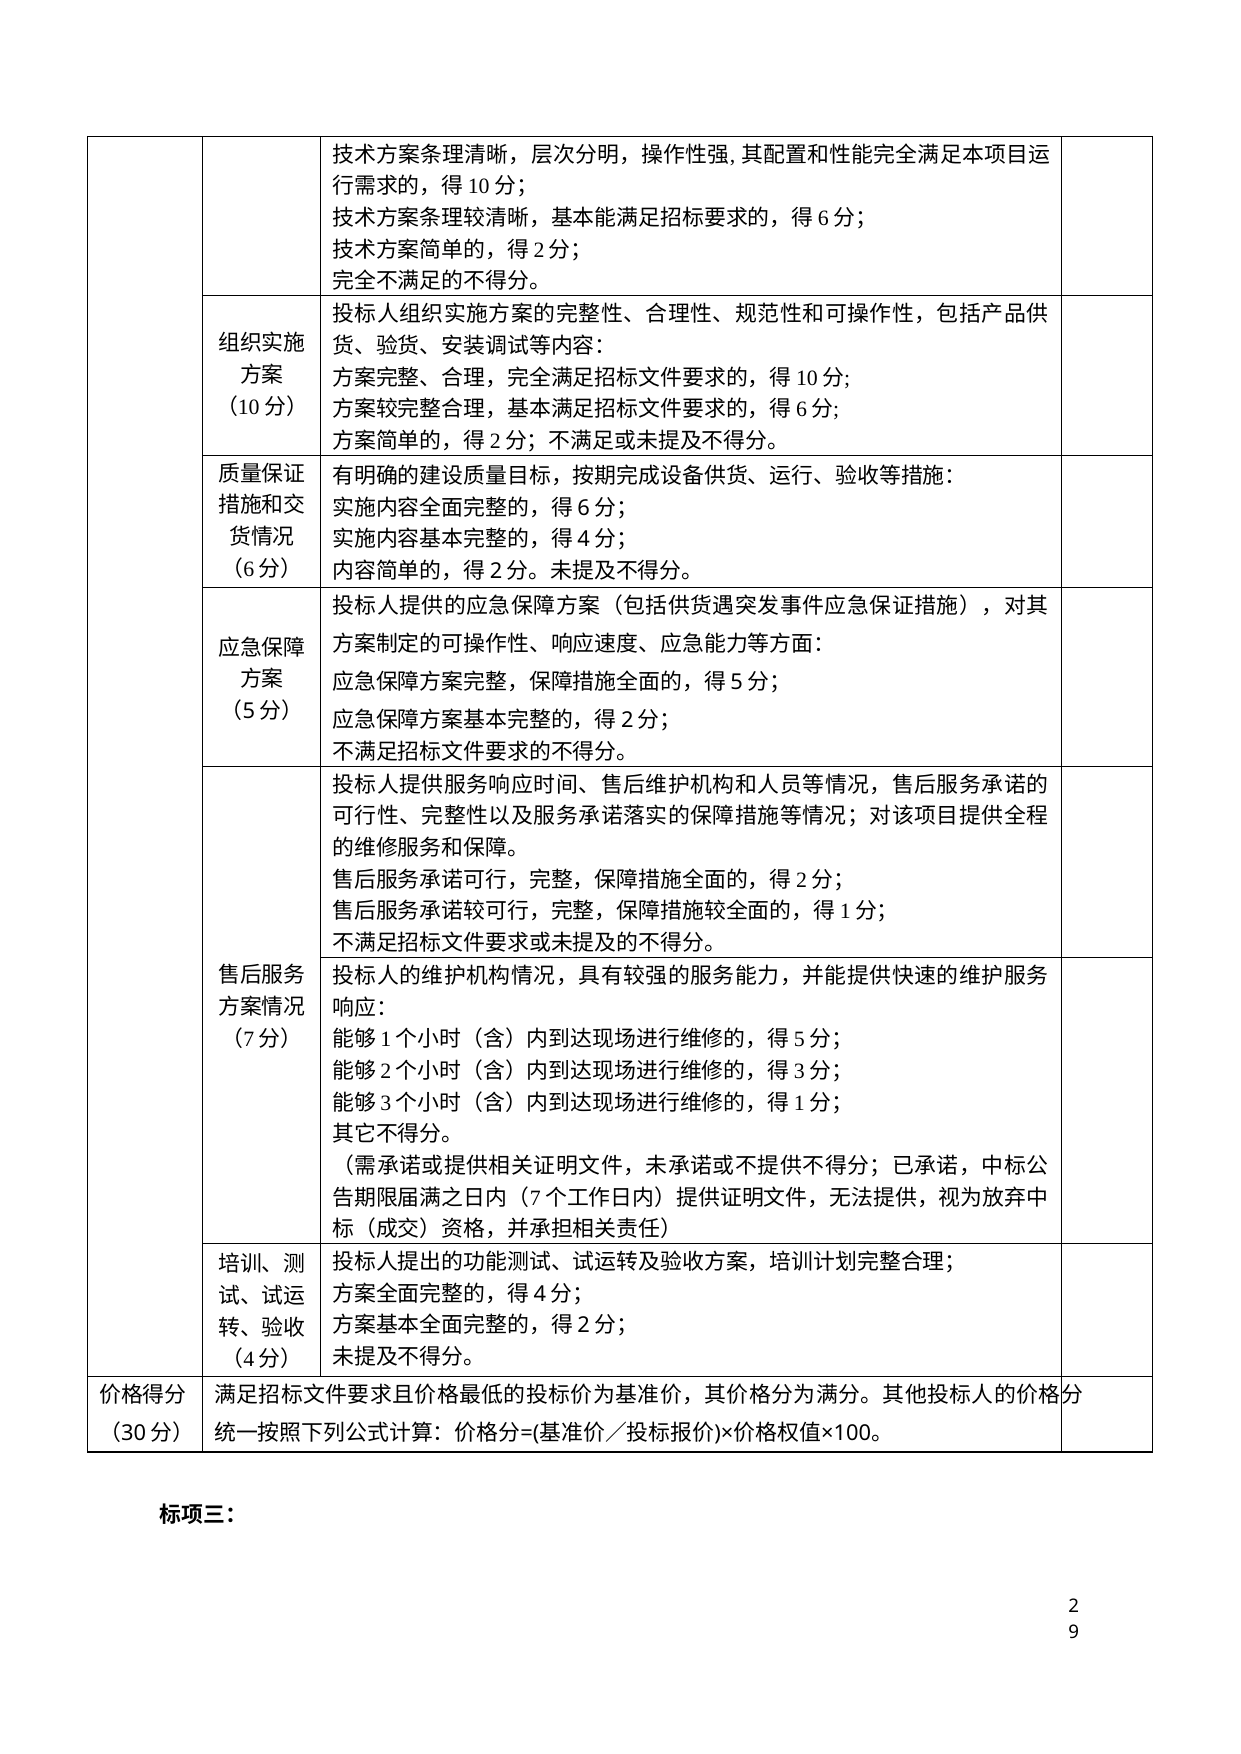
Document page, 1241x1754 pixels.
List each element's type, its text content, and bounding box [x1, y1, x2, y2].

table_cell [203, 137, 320, 295]
table_cell 满足招标文件要求且价格最低的投标价为基准价，其价格分为满分。其他投标人的价格分统一按照下列公式计算：价格分=(基准价／投标报价)×价格权值×100。 [203, 1377, 1061, 1451]
table_cell 投标人组织实施方案的完整性、合理性、规范性和可操作性，包括产品供货、验货、安装调试等内容： 方案完整、合理，完全满足招标文件要求的，得10分; 方案较完整合理，基本满足招标文件要求的，得6分; 方案简单的，得2分；不满足或未提及不得分。 [321, 296, 1061, 454]
table_cell [1062, 1244, 1152, 1376]
table_cell [1062, 1377, 1152, 1451]
table_cell [1062, 958, 1152, 1243]
table_cell 售后服务方案情况（7分） [203, 767, 320, 1243]
table_cell 价格得分 （30分） [88, 1377, 202, 1451]
table_cell 应急保障方案 （5分） [203, 588, 320, 766]
table_cell 投标人提供的应急保障方案（包括供货遇突发事件应急保证措施），对其方案制定的可操作性、响应速度、应急能力等方面： 应急保障方案完整，保障措施全面的，得5分； 应急保障方案基本完整的，得2分； 不满足招标文件要求的不得分。 [321, 588, 1061, 766]
text 标项三： [159, 1497, 1116, 1529]
table_cell 有明确的建设质量目标，按期完成设备供货、运行、验收等措施： 实施内容全面完整的，得6分； 实施内容基本完整的，得4分； 内容简单的，得2分。未提及不得分。 [321, 456, 1061, 587]
table_cell 技术方案条理清晰，层次分明，操作性强, 其配置和性能完全满足本项目运行需求的，得10分； 技术方案条理较清晰，基本能满足招标要求的，得6分； 技术方案简单的，得2分； 完全不满足的不得分。 [321, 137, 1061, 295]
table_cell 组织实施方案 （10分） [203, 296, 320, 454]
table_cell 培训、测试、试运转、验收（4分） [203, 1244, 320, 1376]
table_cell 投标人提出的功能测试、试运转及验收方案，培训计划完整合理； 方案全面完整的，得4分； 方案基本全面完整的，得2分； 未提及不得分。 [321, 1244, 1061, 1376]
table_cell [1062, 767, 1152, 957]
table_cell [1062, 137, 1152, 295]
table_cell [1062, 456, 1152, 587]
table_cell [1062, 588, 1152, 766]
table_cell 质量保证措施和交货情况 （6分） [203, 456, 320, 587]
table_cell 投标人提供服务响应时间、售后维护机构和人员等情况，售后服务承诺的可行性、完整性以及服务承诺落实的保障措施等情况；对该项目提供全程的维修服务和保障。 售后服务承诺可行，完整，保障措施全面的，得2分； 售后服务承诺较可行，完整，保障措施较全面的，得1分； 不满足招标文件要求或未提及的不得分。 [321, 767, 1061, 957]
table_cell [1062, 296, 1152, 454]
table_cell 投标人的维护机构情况，具有较强的服务能力，并能提供快速的维护服务响应： 能够1个小时（含）内到达现场进行维修的，得5分； 能够2个小时（含）内到达现场进行维修的，得3分； 能够3个小时（含）内到达现场进行维修的，得1分； 其它不得分。 （需承诺或提供相关证明文件，未承诺或不提供不得分；已承诺，中标公告期限届满之日内（7个工作日内）提供证明文件，无法提供，视为放弃中标（成交）资格，并承担相关责任） [321, 958, 1061, 1243]
